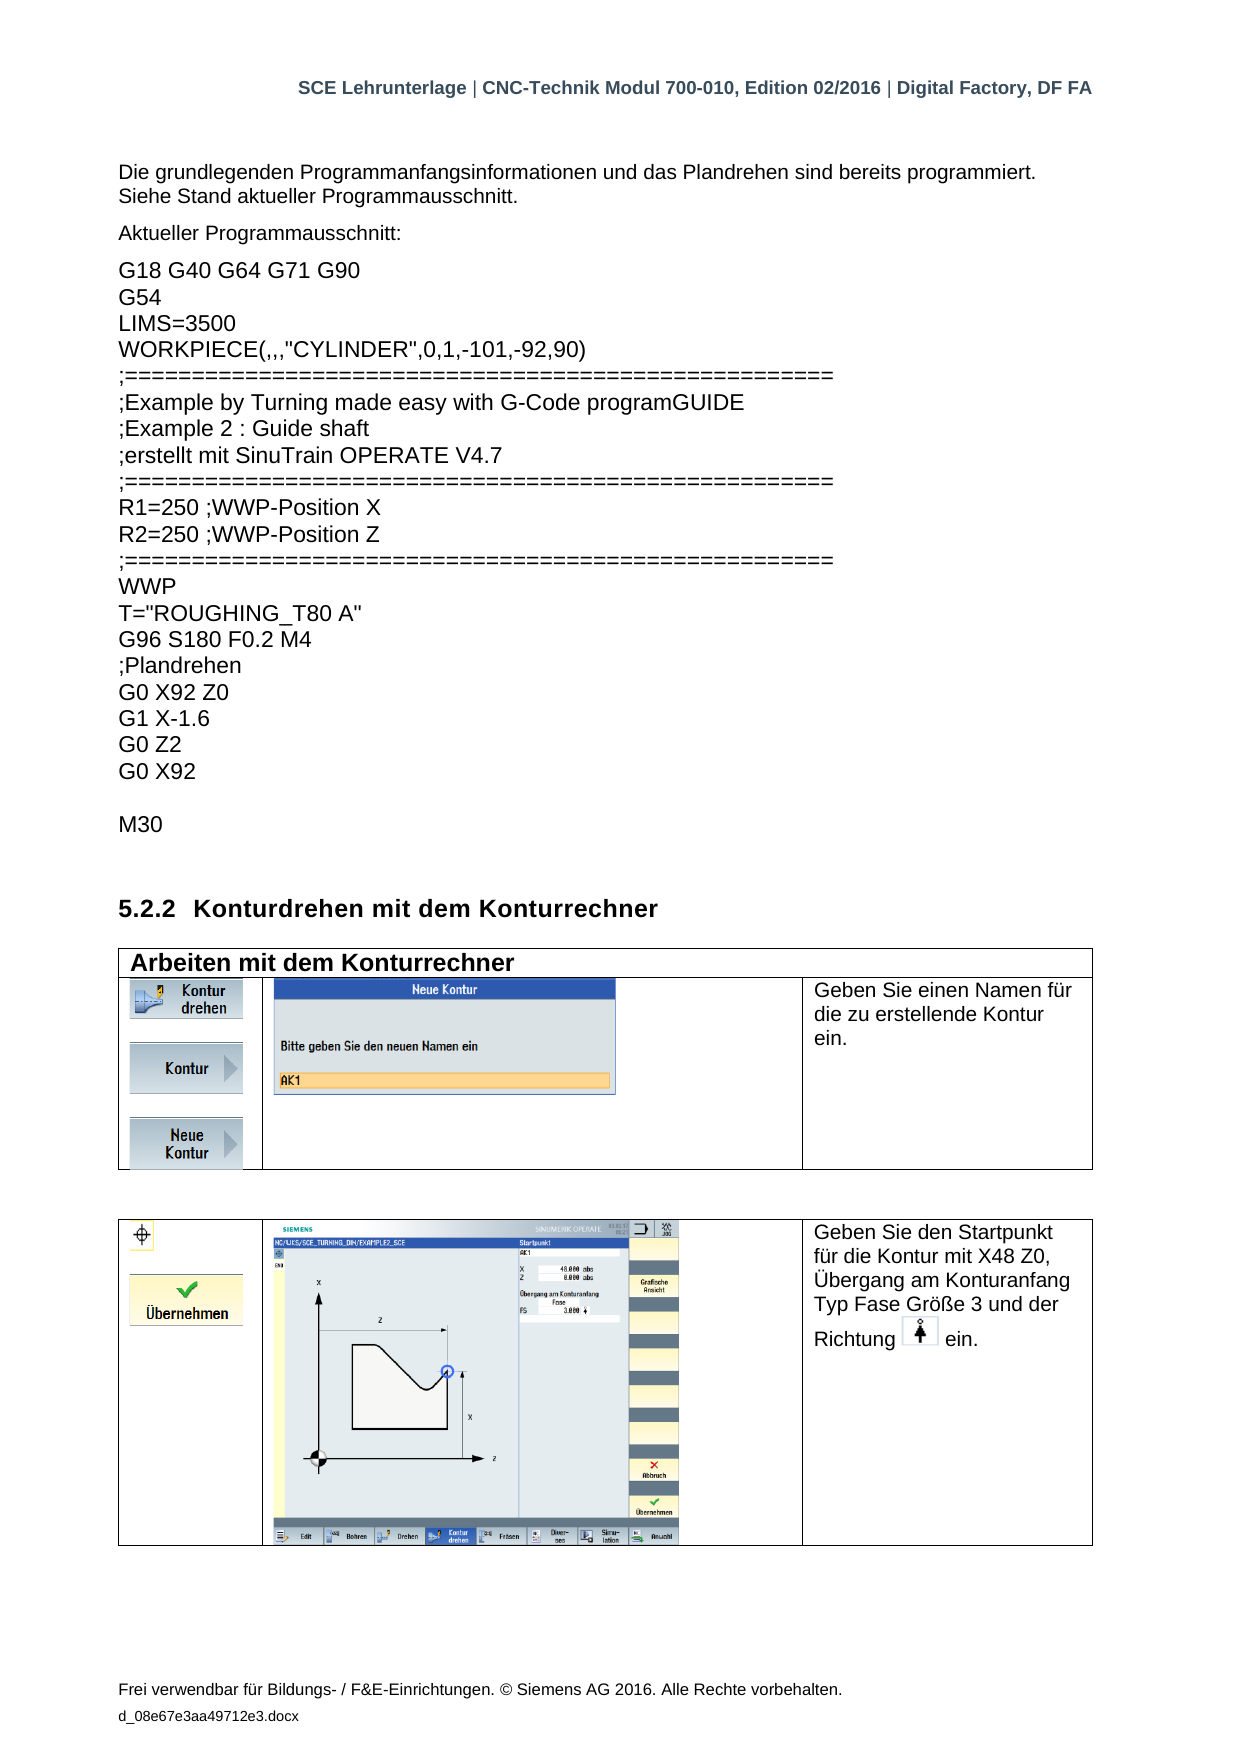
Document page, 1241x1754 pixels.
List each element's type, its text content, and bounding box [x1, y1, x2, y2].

table_header Geben Sie den Startpunkt für die Kontur mit X48 Z0, Übergang am Konturanfang Typ Fase Größe 3 und der Richtung ein. [803, 1220, 1092, 1544]
text ;Plandrehen [118, 652, 1092, 679]
text ;===================================================== [118, 547, 1092, 573]
picture [273, 1220, 679, 1545]
text G0 X92 Z0 [118, 679, 1092, 705]
text ;Example 2 : Guide shaft [118, 415, 1092, 442]
subtitle Konturdrehen mit dem Konturrechner [118, 894, 1092, 923]
text T="ROUGHING_T80 A" [118, 600, 1092, 626]
text R2=250 ;WWP-Position Z [118, 521, 1092, 547]
picture [901, 1316, 939, 1347]
table_cell Geben Sie einen Namen für die zu erstellende Kontur ein. [803, 978, 1092, 1169]
table_header [679, 1220, 802, 1544]
picture [273, 978, 616, 1095]
text ;Example by Turning made easy with G-Code programGUIDE [118, 389, 1092, 415]
table_header [119, 1220, 262, 1544]
table_header Arbeiten mit dem Konturrechner [119, 949, 1092, 977]
picture [129, 1042, 243, 1094]
text LIMS=3500 [118, 310, 1092, 336]
text G18 G40 G64 G71 G90 [118, 257, 1092, 283]
picture [129, 1274, 243, 1326]
text G96 S180 F0.2 M4 [118, 626, 1092, 652]
table_cell [119, 978, 262, 1169]
picture [129, 978, 243, 1019]
text G1 X-1.6 [118, 705, 1092, 731]
text M30 [118, 811, 1092, 837]
text G0 Z2 [118, 731, 1092, 758]
text ;erstellt mit SinuTrain OPERATE V4.7 [118, 442, 1092, 468]
text Aktueller Programmausschnitt: [118, 221, 1092, 244]
text Die grundlegenden Programmanfangsinformationen und das Plandrehen sind bereits programmiert. Siehe Stand aktueller Programmausschnitt. [118, 160, 1092, 208]
text WORKPIECE(,,,"CYLINDER",0,1,-101,-92,90) [118, 336, 1092, 362]
picture [130, 1220, 154, 1251]
text ;===================================================== [118, 362, 1092, 389]
text R1=250 ;WWP-Position X [118, 494, 1092, 521]
text WWP [118, 573, 1092, 600]
text G0 X92 [118, 758, 1092, 784]
text ;===================================================== [118, 468, 1092, 494]
picture [129, 1117, 243, 1170]
table_cell [263, 978, 802, 1169]
text G54 [118, 283, 1092, 310]
table_header [263, 1220, 273, 1544]
